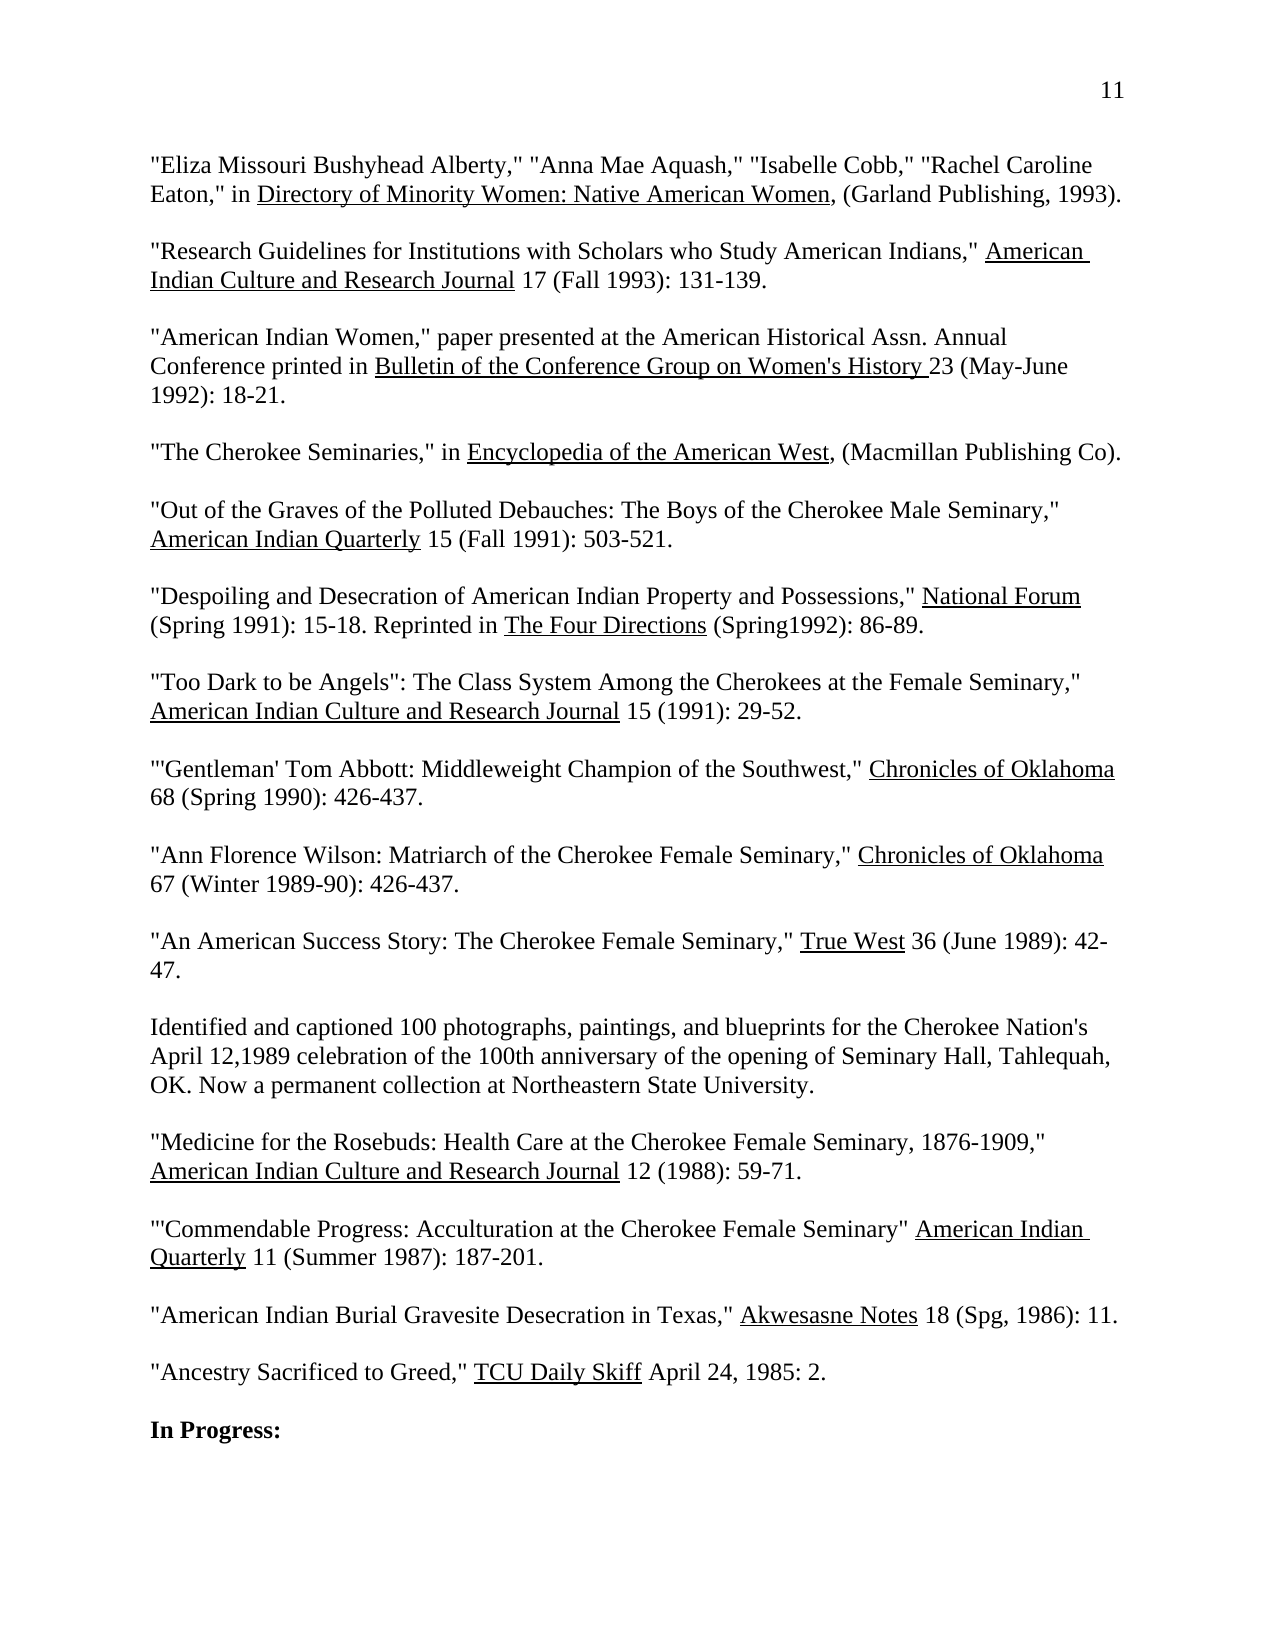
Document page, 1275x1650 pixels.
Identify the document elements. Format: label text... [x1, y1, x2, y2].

text "'Gentleman' Tom Abbott: Middleweight Champion of the Southwest," Chronicles of 68 (Spring 1990): 426-437. [150, 754, 1125, 811]
text "American Indian Women," paper presented at the American Historical Assn. Annual Conference printed in Bulletin of the Conference Group on Women's History 23 (May-June 1992): 18-21. [150, 322, 1125, 409]
text "Research Guidelines for Institutions with Scholars who Study American Indians," American Indian Culture and Research Journal 17 (Fall 1993): 131-139. [150, 236, 1125, 294]
text "Medicine for the Rosebuds: Health Care at the Cherokee Female Seminary, 1876-1909," American Indian Culture and Research Journal 12 (1988): 59-71. [150, 1127, 1125, 1185]
text In Progress: [150, 1415, 1125, 1444]
text "The Cherokee Seminaries," in Encyclopedia of the American West, (Macmillan Publishing Co). [150, 437, 1125, 466]
text "Eliza Missouri Bushyhead Alberty," "Anna Mae Aquash," "Isabelle Cobb," "Rachel Caroline Eaton," in Directory of Minority Women: Native American Women, (Garland Publishing, 1993). [150, 150, 1125, 207]
text "American Indian Burial Gravesite Desecration in ," Akwesasne Notes 18 (Spg, 1986): 11. [150, 1300, 1125, 1329]
text "Ann : Matriarch of the Cherokee Female Seminary," Chronicles of 67 (Winter 1989-90): 426-437. [150, 840, 1125, 897]
text "Out of the of the Polluted Debauches: The Boys of the Cherokee Male Seminary," American Indian Quarterly 15 (Fall 1991): 503-521. [150, 495, 1125, 552]
text "Despoiling and Desecration of American Indian Property and Possessions," National Forum (Spring 1991): 15-18. Reprinted in The Four Directions (Spring1992): 86-89. [150, 581, 1125, 639]
text Identified and captioned 100 photographs, paintings, and blueprints for the Cherokee Nation's celebration of the 100th anniversary of the opening of Seminary Hall, . Now a permanent collection at . [150, 1012, 1125, 1099]
text "An American Success Story: The Cherokee Female Seminary," True West 36 (June 1989): 42-47. [150, 926, 1125, 984]
text "'Commendable Progress: Acculturation at the Cherokee Female Seminary" American Indian Quarterly 11 (Summer 1987): 187-201. [150, 1214, 1125, 1271]
text "Too Dark to be Angels": The Class System Among the Cherokees at the Female Seminary," American Indian Culture and Research Journal 15 (1991): 29-52. [150, 667, 1125, 725]
text "Ancestry Sacrificed to Greed," TCU Daily Skiff April 24, 1985: 2. [150, 1357, 1125, 1386]
